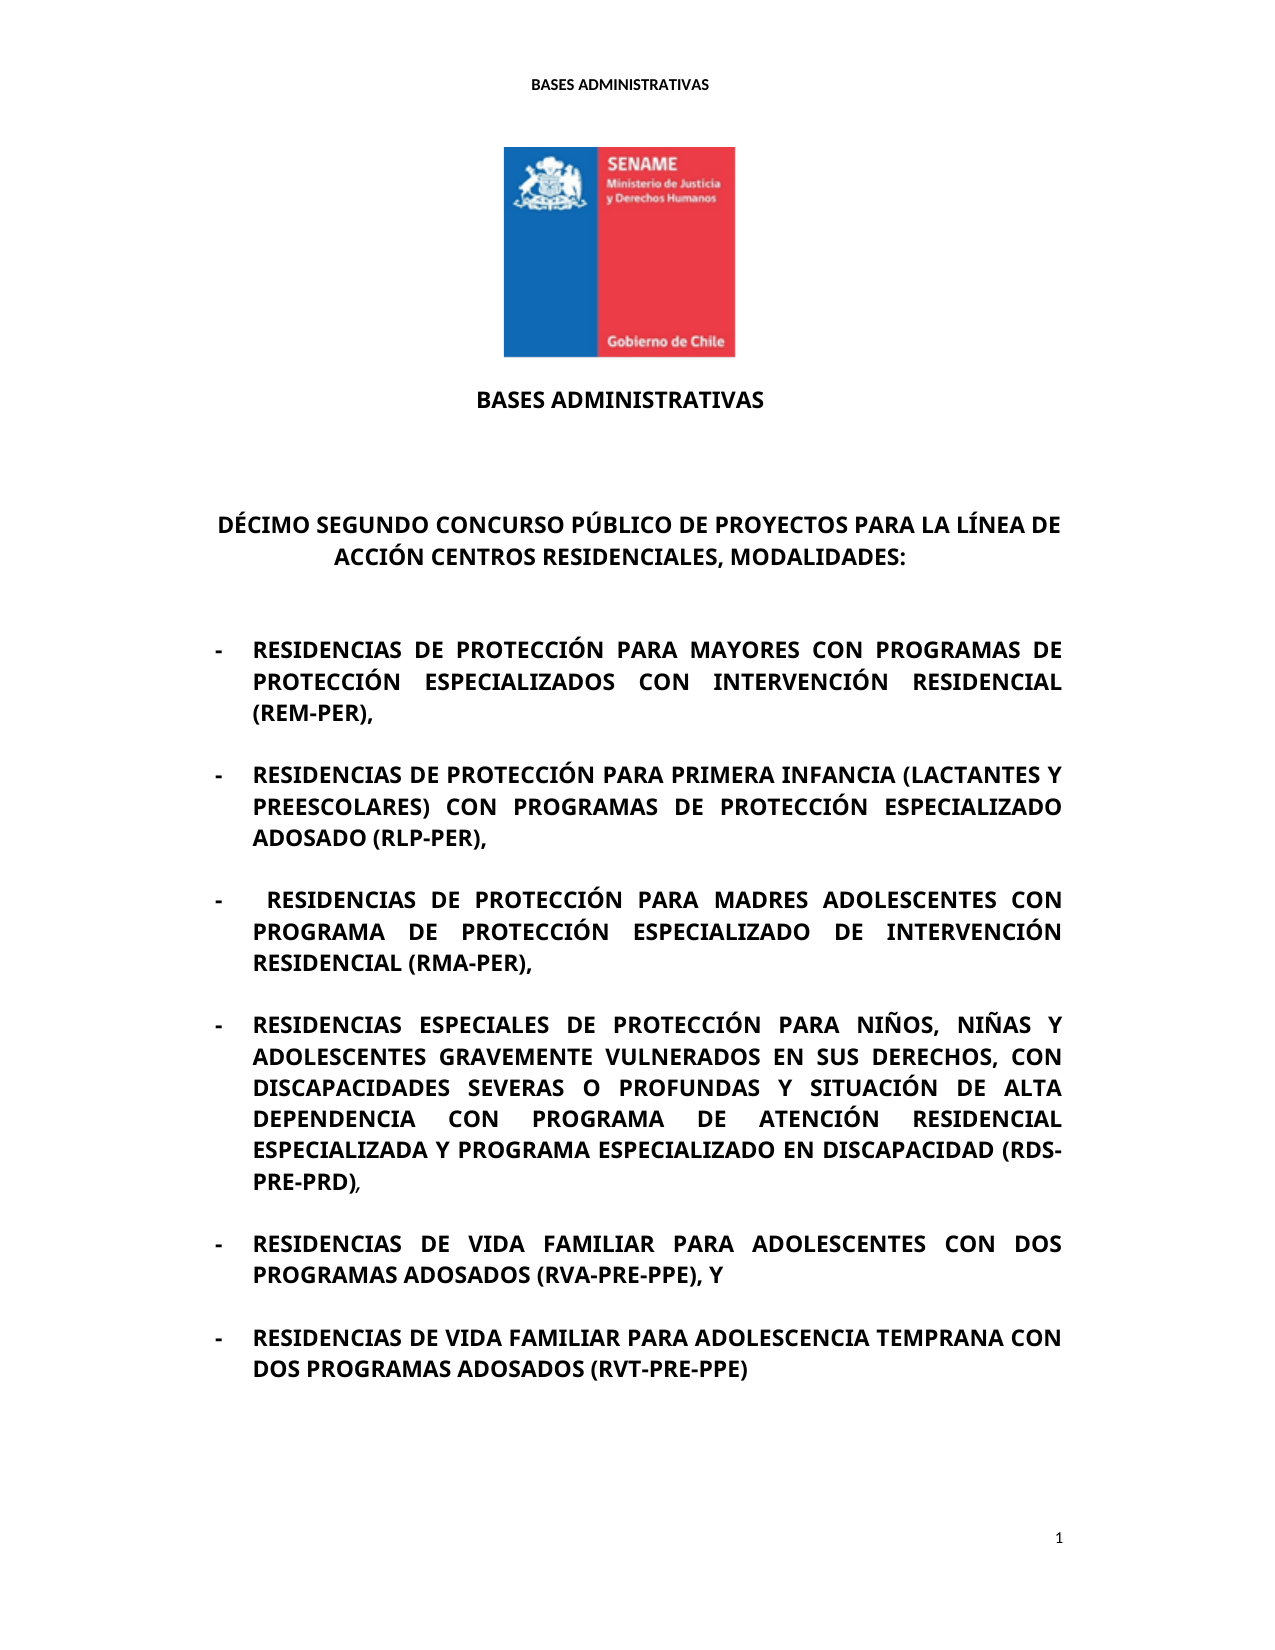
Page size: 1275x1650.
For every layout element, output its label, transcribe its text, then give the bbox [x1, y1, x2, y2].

text DÉCIMO SEGUNDO CONCURSO PÚBLICO DE PROYECTOS PARA LA LÍNEA DE ACCIÓN CENTROS RESIDENCIALES, MODALIDADES: [177, 509, 1063, 572]
list RESIDENCIAS DE VIDA FAMILIAR PARA ADOLESCENTES CON DOS PROGRAMAS ADOSADOS (RVA-PRE-PPE), Y [215, 1228, 1063, 1290]
list RESIDENCIAS DE PROTECCIÓN PARA MAYORES CON PROGRAMAS DE PROTECCIÓN ESPECIALIZADOS CON INTERVENCIÓN RESIDENCIAL (REM-PER), [215, 634, 1063, 728]
list RESIDENCIAS DE VIDA FAMILIAR PARA ADOLESCENCIA TEMPRANA CON DOS PROGRAMAS ADOSADOS (RVT-PRE-PPE) [215, 1322, 1063, 1384]
list RESIDENCIAS DE PROTECCIÓN PARA MADRES ADOLESCENTES CON PROGRAMA DE PROTECCIÓN ESPECIALIZADO DE INTERVENCIÓN RESIDENCIAL (RMA-PER), [215, 884, 1063, 978]
text BASES ADMINISTRATIVAS [177, 384, 1063, 415]
list RESIDENCIAS ESPECIALES DE PROTECCIÓN PARA NIÑOS, NIÑAS Y ADOLESCENTES GRAVEMENTE VULNERADOS EN SUS DERECHOS, CON DISCAPACIDADES SEVERAS O PROFUNDAS Y SITUACIÓN DE ALTA DEPENDENCIA CON PROGRAMA DE ATENCIÓN RESIDENCIAL ESPECIALIZADA Y PROGRAMA ESPECIALIZADO EN DISCAPACIDAD (RDS-PRE-PRD), [215, 1009, 1063, 1197]
picture [503, 147, 737, 359]
list RESIDENCIAS DE PROTECCIÓN PARA PRIMERA INFANCIA (LACTANTES Y PREESCOLARES) CON PROGRAMAS DE PROTECCIÓN ESPECIALIZADO ADOSADO (RLP-PER), [215, 759, 1063, 853]
